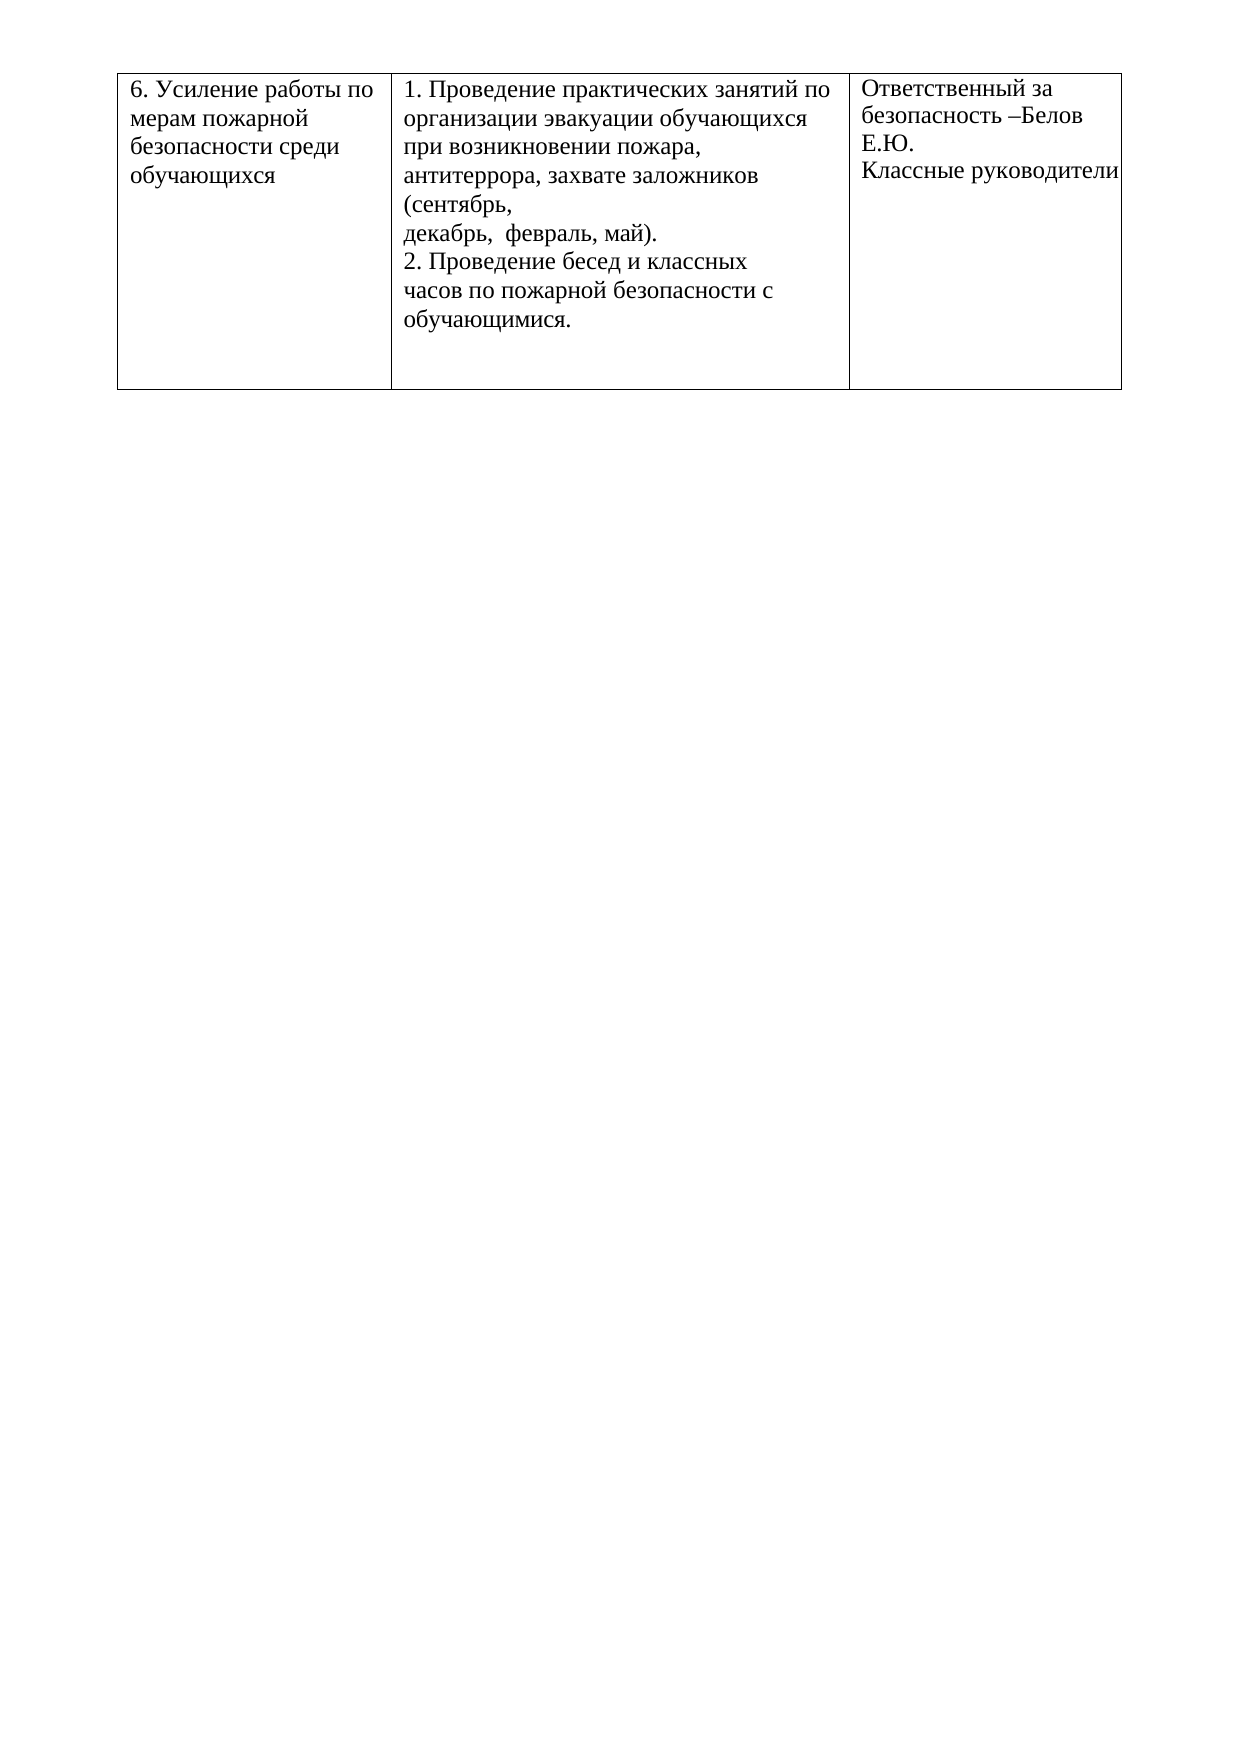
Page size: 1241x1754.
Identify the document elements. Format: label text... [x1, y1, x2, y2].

table_header Ответственный за безопасность –Белов Е.Ю. Классные руководители [850, 74, 1121, 389]
table_header 6. Усиление работы по мерам пожарной безопасности среди обучающихся [118, 74, 391, 389]
table_header Проведение практических занятий по организации эвакуации обучающихся при возникновении пожара, антитеррора, захвате заложников (сентябрь, декабрь, февраль, май). Проведение бесед и классных часов по пожарной безопасности с обучающимися. [392, 74, 849, 389]
